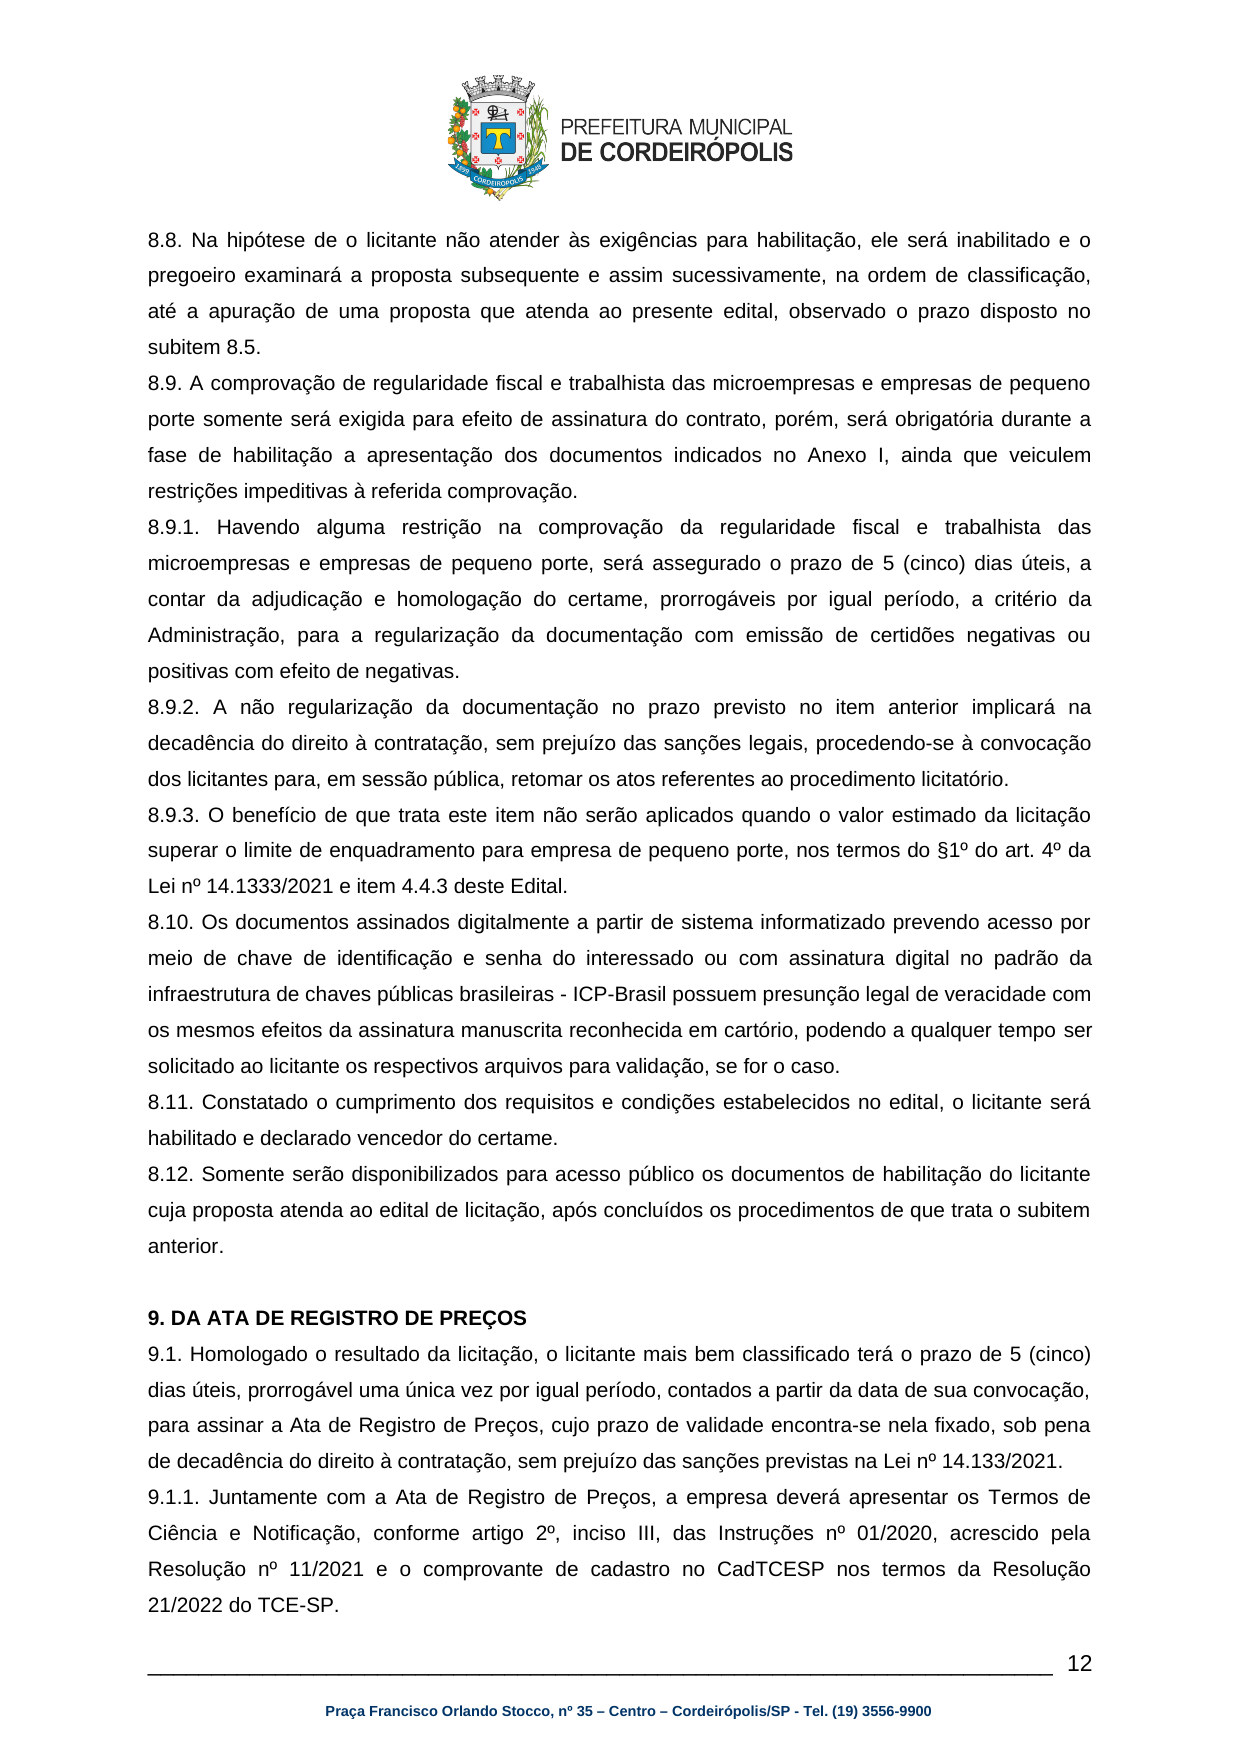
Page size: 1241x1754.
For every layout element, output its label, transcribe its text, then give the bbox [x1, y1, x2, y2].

text 9.1. Homologado o resultado da licitação, o licitante mais bem classificado terá o prazo de 5 (cinco) dias úteis, prorrogável uma única vez por igual período, contados a partir da data de sua convocação, para assinar a Ata de Registro de Preços, cujo prazo de validade encontra-se nela fixado, sob pena de decadência do direito à contratação, sem prejuízo das sanções previstas na Lei nº 14.133/2021. [148, 1341, 1092, 1473]
text 8.8. Na hipótese de o licitante não atender às exigências para habilitação, ele será inabilitado e o pregoeiro examinará a proposta subsequente e assim sucessivamente, na ordem de classificação, até a apuração de uma proposta que atenda ao presente edital, observado o prazo disposto no subitem 8.5. [148, 227, 1092, 359]
text 8.9. A comprovação de regularidade fiscal e trabalhista das microempresas e empresas de pequeno porte somente será exigida para efeito de assinatura do contrato, porém, será obrigatória durante a fase de habilitação a apresentação dos documentos indicados no Anexo I, ainda que veiculem restrições impeditivas à referida comprovação. [148, 371, 1092, 503]
text 8.9.1. Havendo alguma restrição na comprovação da regularidade fiscal e trabalhista das microempresas e empresas de pequeno porte, será assegurado o prazo de 5 (cinco) dias úteis, a contar da adjudicação e homologação do certame, prorrogáveis por igual período, a critério da Administração, para a regularização da documentação com emissão de certidões negativas ou positivas com efeito de negativas. [148, 515, 1092, 683]
text 8.10. Os documentos assinados digitalmente a partir de sistema informatizado prevendo acesso por meio de chave de identificação e senha do interessado ou com assinatura digital no padrão da infraestrutura de chaves públicas brasileiras - ICP-Brasil possuem presunção legal de veracidade com os mesmos efeitos da assinatura manuscrita reconhecida em cartório, podendo a qualquer tempo ser solicitado ao licitante os respectivos arquivos para validação, se for o caso. [148, 1006, 1092, 1078]
text 8.10. Os documentos assinados digitalmente a partir de sistema informatizado prevendo acesso por meio de chave de identificação e senha do interessado ou com assinatura digital no padrão da infraestrutura de chaves públicas brasileiras - ICP-Brasil possuem presunção legal de veracidade com os mesmos efeitos da assinatura manuscrita reconhecida em cartório, podendo a qualquer tempo ser solicitado ao licitante os respectivos arquivos para validação, se for o caso. [148, 910, 1092, 982]
text 9. DA ATA DE REGISTRO DE PREÇOS [148, 1306, 1092, 1329]
text 9.1.1. Juntamente com a Ata de Registro de Preços, a empresa deverá apresentar os Termos de Ciência e Notificação, conforme artigo 2º, inciso III, das Instruções nº 01/2020, acrescido pela Resolução nº 11/2021 e o comprovante de cadastro no CadTCESP nos termos da Resolução 21/2022 do TCE-SP. [148, 1485, 1092, 1617]
text 8.11. Constatado o cumprimento dos requisitos e condições estabelecidos no edital, o licitante será habilitado e declarado vencedor do certame. [148, 1090, 1092, 1150]
text 8.12. Somente serão disponibilizados para acesso público os documentos de habilitação do licitante cuja proposta atenda ao edital de licitação, após concluídos os procedimentos de que trata o subitem anterior. [148, 1162, 1092, 1258]
picture [447, 75, 793, 201]
text 8.9.3. O benefício de que trata este item não serão aplicados quando o valor estimado da licitação superar o limite de enquadramento para empresa de pequeno porte, nos termos do §1º do art. 4º da Lei nº 14.1333/2021 e item 4.4.3 deste Edital. [148, 802, 1092, 898]
text 8.9.2. A não regularização da documentação no prazo previsto no item anterior implicará na decadência do direito à contratação, sem prejuízo das sanções legais, procedendo-se à convocação dos licitantes para, em sessão pública, retomar os atos referentes ao procedimento licitatório. [148, 694, 1092, 790]
